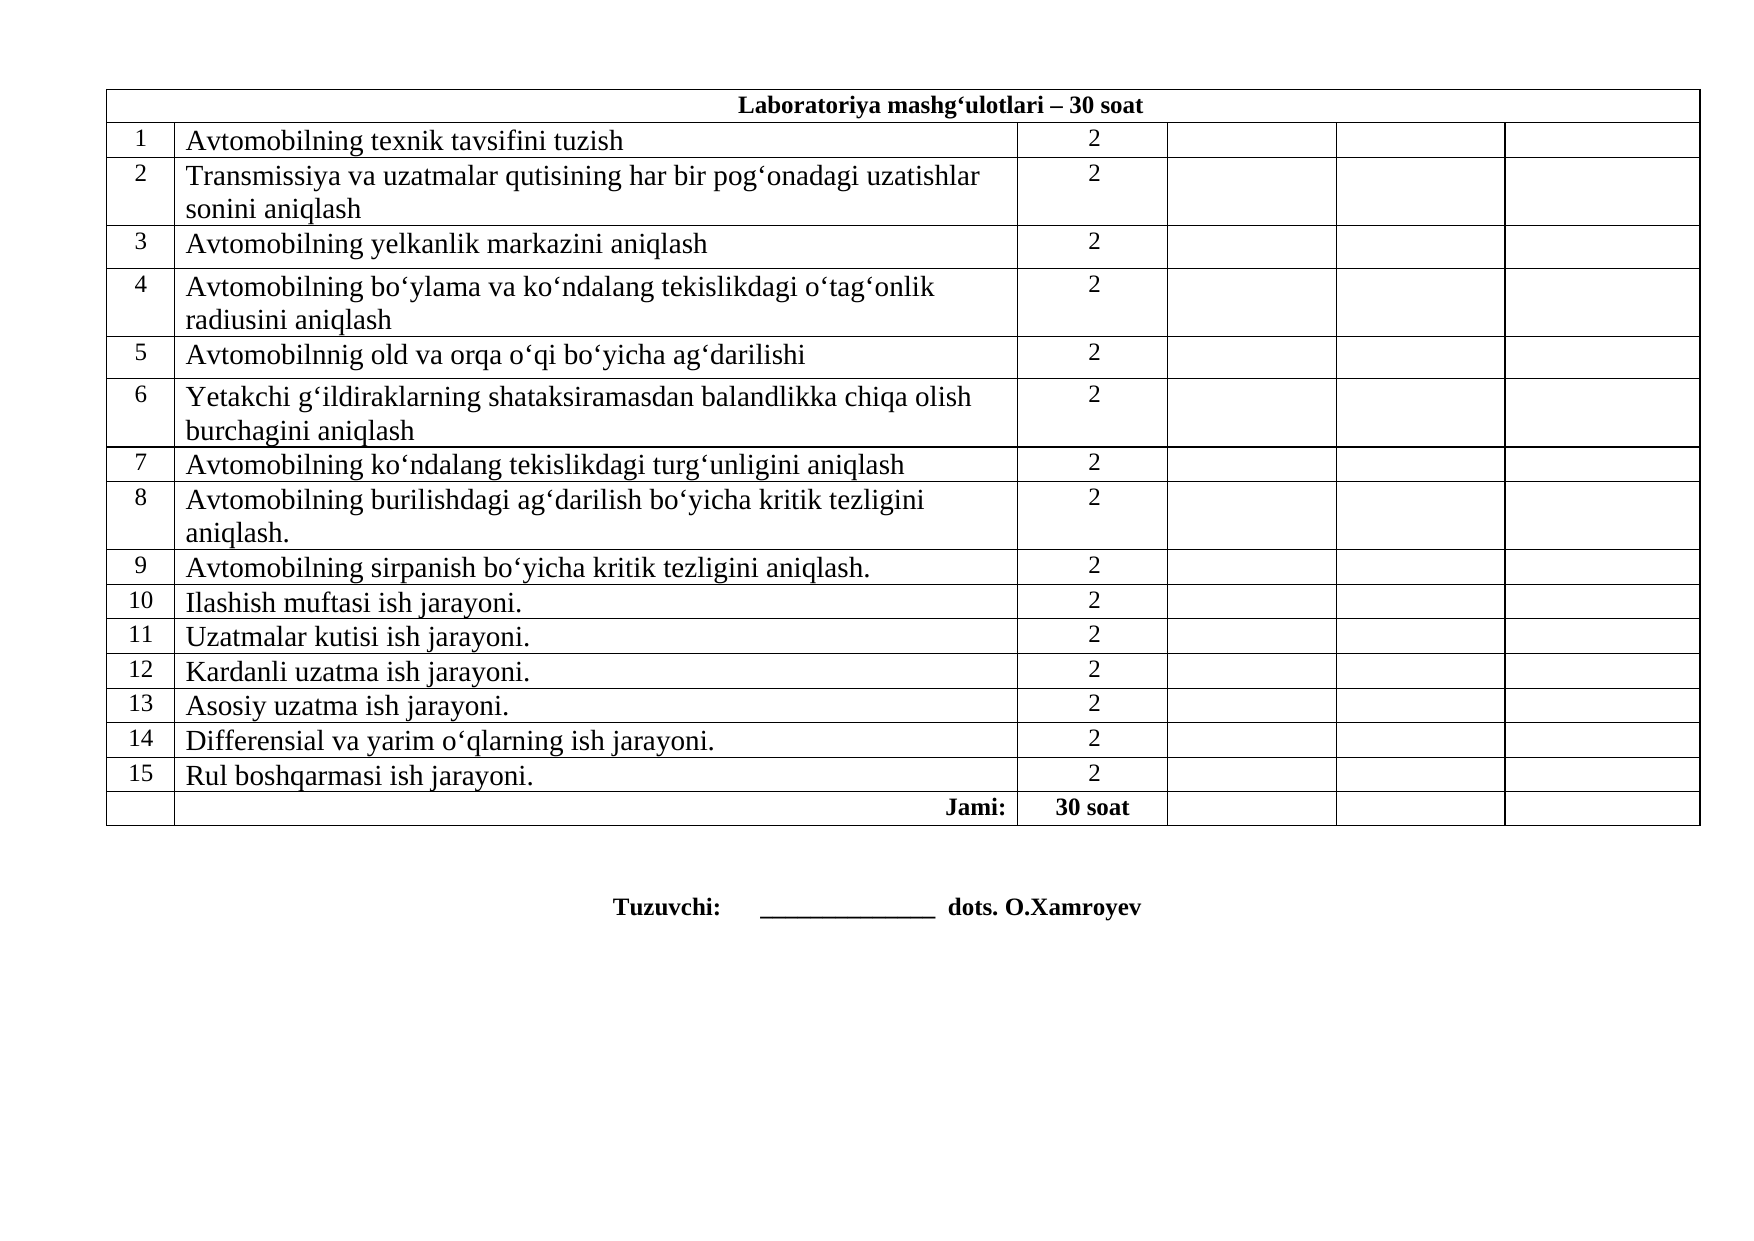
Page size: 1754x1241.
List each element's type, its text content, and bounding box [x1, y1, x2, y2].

table_cell Avtomobilning texnik tavsifini tuzish [175, 123, 1017, 157]
table_cell Ilashish muftasi ish jarayoni. [175, 585, 1017, 618]
table_cell [1337, 379, 1504, 446]
table_cell [1168, 758, 1336, 791]
table_cell 11 [107, 619, 174, 653]
table_cell [1506, 689, 1699, 722]
table_cell [1337, 226, 1504, 268]
table_cell [1506, 758, 1699, 791]
table_cell 3 [107, 226, 174, 268]
table_cell [1506, 337, 1699, 378]
table_cell 2 [1018, 689, 1167, 722]
table_cell 2 [107, 158, 174, 225]
table_cell 10 [107, 585, 174, 618]
table_cell [1337, 654, 1504, 687]
table_cell [1506, 158, 1699, 225]
table_cell [1168, 723, 1336, 757]
table_cell [1168, 619, 1336, 653]
table_cell 2 [1018, 550, 1167, 584]
table_cell 2 [1018, 379, 1167, 446]
table_cell 8 [107, 482, 174, 549]
table_cell [1506, 550, 1699, 584]
table_cell [1506, 619, 1699, 653]
table_cell [1506, 585, 1699, 618]
table_cell [1337, 723, 1504, 757]
table_cell [1337, 619, 1504, 653]
table_cell [1168, 226, 1336, 268]
table_cell Asosiy uzatma ish jarayoni. [175, 689, 1017, 722]
table_cell [1337, 758, 1504, 791]
table_cell [1337, 337, 1504, 378]
table_cell Rul boshqarmasi ish jarayoni. [175, 758, 1017, 791]
table_cell [1168, 337, 1336, 378]
table_cell 1 [107, 123, 174, 157]
table_cell [1506, 379, 1699, 446]
table_cell [1168, 550, 1336, 584]
table_cell Jami: [175, 792, 1017, 825]
table_cell [1506, 792, 1699, 825]
table_cell [1337, 269, 1504, 336]
table_cell 30 soat [1018, 792, 1167, 825]
table_cell [1506, 448, 1699, 481]
table_cell [1337, 158, 1504, 225]
table_cell Uzatmalar kutisi ish jarayoni. [175, 619, 1017, 653]
table_cell [107, 792, 174, 825]
table_cell [1337, 482, 1504, 549]
table_cell Laboratoriya mashg‘ulotlari – 30 soat [107, 90, 1699, 122]
table_cell 4 [107, 269, 174, 336]
table_cell Avtomobilning burilishdagi ag‘darilish bo‘yicha kritik tezligini aniqlash. [175, 482, 1017, 549]
table_cell [1506, 482, 1699, 549]
table_cell 2 [1018, 758, 1167, 791]
table_cell [1506, 269, 1699, 336]
table_cell Avtomobilning ko‘ndalang tekislikdagi turg‘unligini aniqlash [175, 448, 1017, 481]
table_cell Kardanli uzatma ish jarayoni. [175, 654, 1017, 687]
table_cell [1337, 585, 1504, 618]
table_cell [1168, 269, 1336, 336]
table_cell [1168, 123, 1336, 157]
table_cell [1168, 654, 1336, 687]
table_cell [1168, 689, 1336, 722]
table_cell 2 [1018, 123, 1167, 157]
table_cell 5 [107, 337, 174, 378]
table_cell Avtomobilning bo‘ylama va ko‘ndalang tekislikdagi o‘tag‘onlik radiusini aniqlash [175, 269, 1017, 336]
table_cell 12 [107, 654, 174, 687]
table_cell [1506, 123, 1699, 157]
table_cell 13 [107, 689, 174, 722]
table_cell 6 [107, 379, 174, 446]
table_cell [1168, 585, 1336, 618]
table_cell 2 [1018, 337, 1167, 378]
table_cell 2 [1018, 482, 1167, 549]
table_cell [1337, 123, 1504, 157]
table_cell 7 [107, 448, 174, 481]
table_cell [1168, 379, 1336, 446]
table_cell [1168, 792, 1336, 825]
table_cell 2 [1018, 448, 1167, 481]
table_cell 15 [107, 758, 174, 791]
table_cell [1168, 448, 1336, 481]
table_cell [1168, 158, 1336, 225]
table_cell Avtomobilning sirpanish bo‘yicha kritik tezligini aniqlash. [175, 550, 1017, 584]
table_cell [1506, 654, 1699, 687]
table_cell 9 [107, 550, 174, 584]
table_cell [1337, 550, 1504, 584]
table_cell Differensial va yarim o‘qlarning ish jarayoni. [175, 723, 1017, 757]
table_cell Avtomobilning yelkanlik markazini aniqlash [175, 226, 1017, 268]
table_cell 2 [1018, 158, 1167, 225]
table_cell [1337, 792, 1504, 825]
table_cell [1506, 226, 1699, 268]
table_cell 2 [1018, 585, 1167, 618]
table_cell 14 [107, 723, 174, 757]
table_cell Avtomobilnnig old va orqa o‘qi bo‘yicha ag‘darilishi [175, 337, 1017, 378]
table_cell 2 [1018, 654, 1167, 687]
table_cell Yetakchi g‘ildiraklarning shataksiramasdan balandlikka chiqa olish burchagini aniqlash [175, 379, 1017, 446]
table_cell Transmissiya va uzatmalar qutisining har bir pog‘onadagi uzatishlar sonini aniqlash [175, 158, 1017, 225]
table_cell 2 [1018, 269, 1167, 336]
text Tuzuvchi: ______________ dots. O.Xamroyev [118, 892, 1636, 921]
table_cell [1337, 689, 1504, 722]
table_cell 2 [1018, 226, 1167, 268]
table_cell 2 [1018, 619, 1167, 653]
table_cell [1337, 448, 1504, 481]
table_cell 2 [1018, 723, 1167, 757]
table_cell [1506, 723, 1699, 757]
table_cell [1168, 482, 1336, 549]
